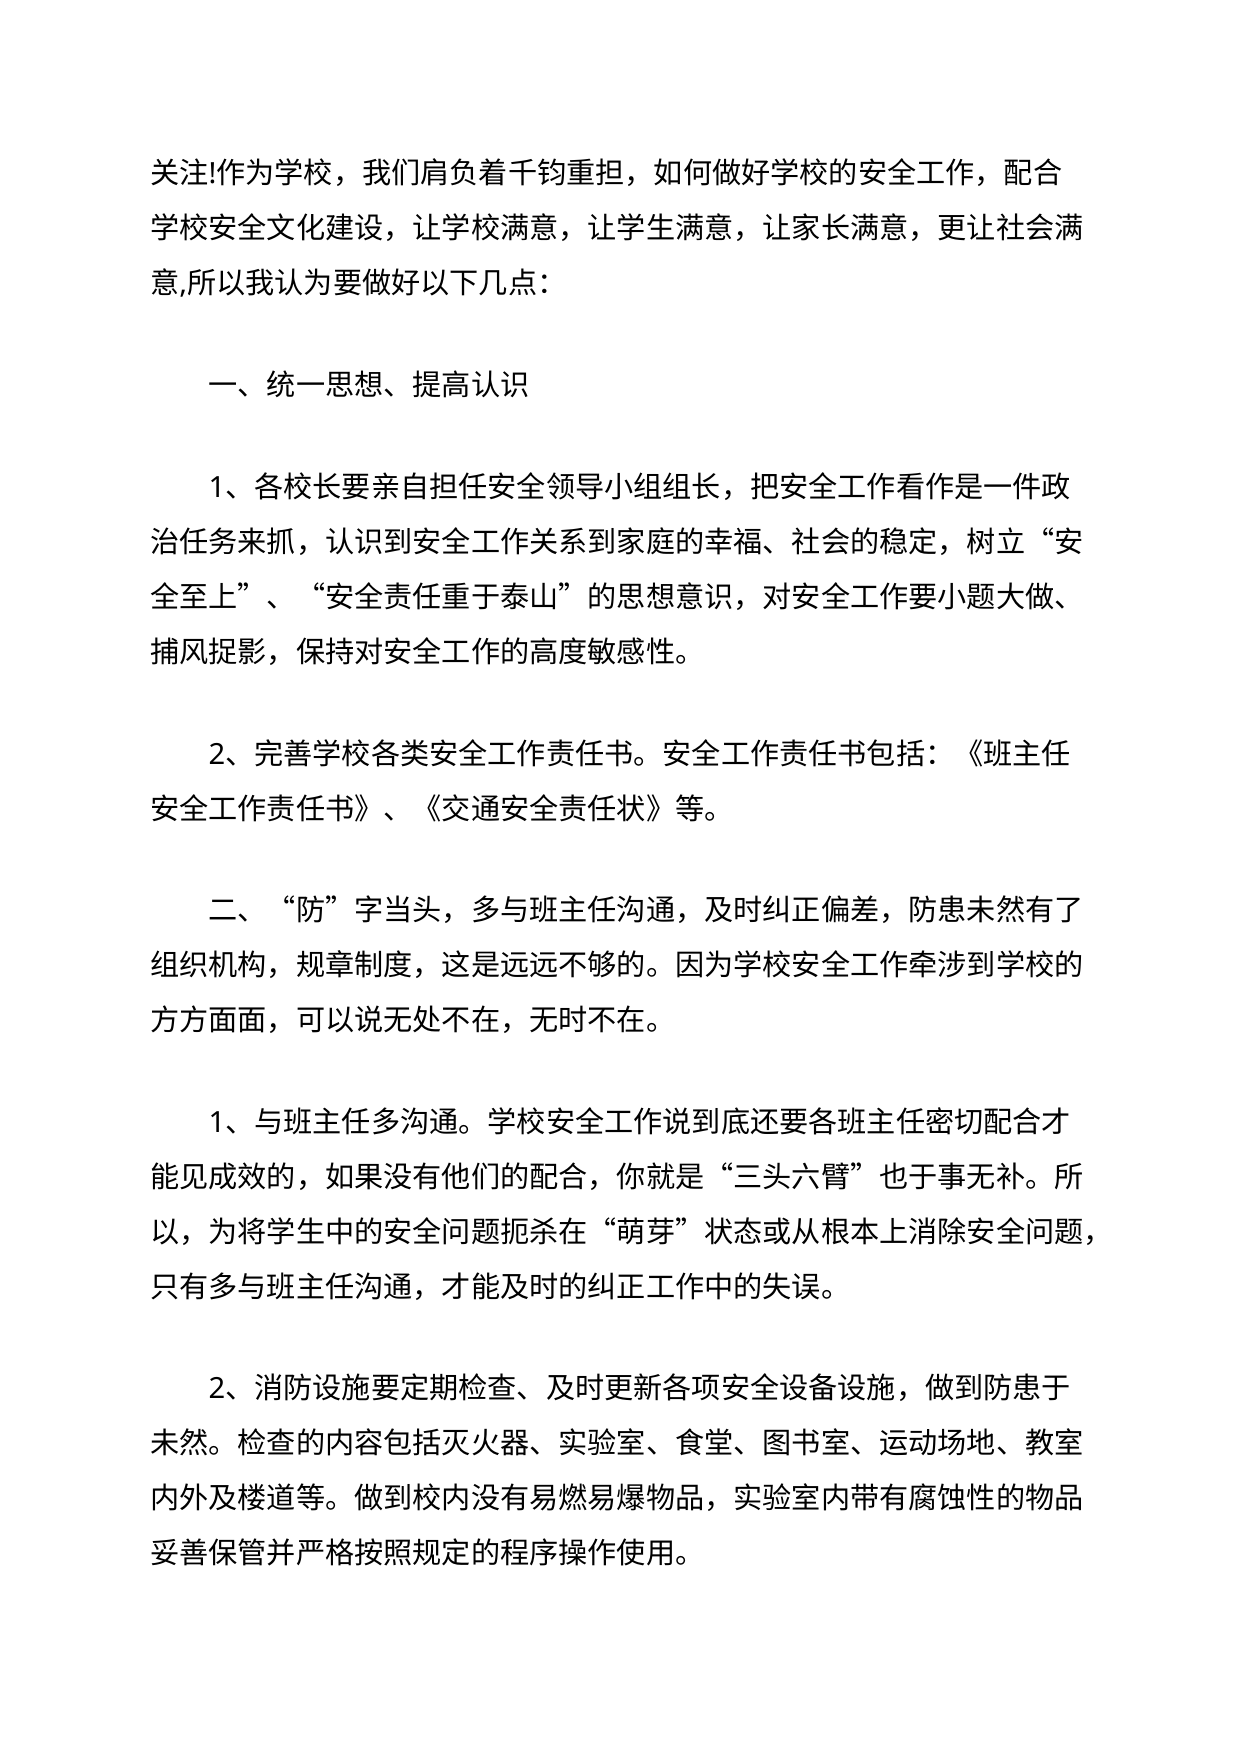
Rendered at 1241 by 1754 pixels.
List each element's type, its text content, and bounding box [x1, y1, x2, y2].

text 1、各校长要亲自担任安全领导小组组长，把安全工作看作是一件政治任务来抓，认识到安全工作关系到家庭的幸福、社会的稳定，树立“安全至上”、“安全责任重于泰山”的思想意识，对安全工作要小题大做、捕风捉影，保持对安全工作的高度敏感性。 [150, 464, 1090, 671]
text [150, 150, 1090, 302]
text 2、完善学校各类安全工作责任书。安全工作责任书包括：《班主任安全工作责任书》、《交通安全责任状》等。 [150, 730, 1090, 827]
text 2、消防设施要定期检查、及时更新各项安全设备设施，做到防患于未然。检查的内容包括灭火器、实验室、食堂、图书室、运动场地、教室内外及楼道等。做到校内没有易燃易爆物品，实验室内带有腐蚀性的物品妥善保管并严格按照规定的程序操作使用。 [150, 1365, 1090, 1572]
text 一、统一思想、提高认识 [150, 362, 1090, 404]
text 1、与班主任多沟通。学校安全工作说到底还要各班主任密切配合才能见成效的，如果没有他们的配合，你就是“三头六臂”也于事无补。所以，为将学生中的安全问题扼杀在“萌芽”状态或从根本上消除安全问题，只有多与班主任沟通，才能及时的纠正工作中的失误。 [150, 1098, 1090, 1306]
text 二、“防”字当头，多与班主任沟通，及时纠正偏差，防患未然有了组织机构，规章制度，这是远远不够的。因为学校安全工作牵涉到学校的方方面面，可以说无处不在，无时不在。 [150, 887, 1090, 1039]
